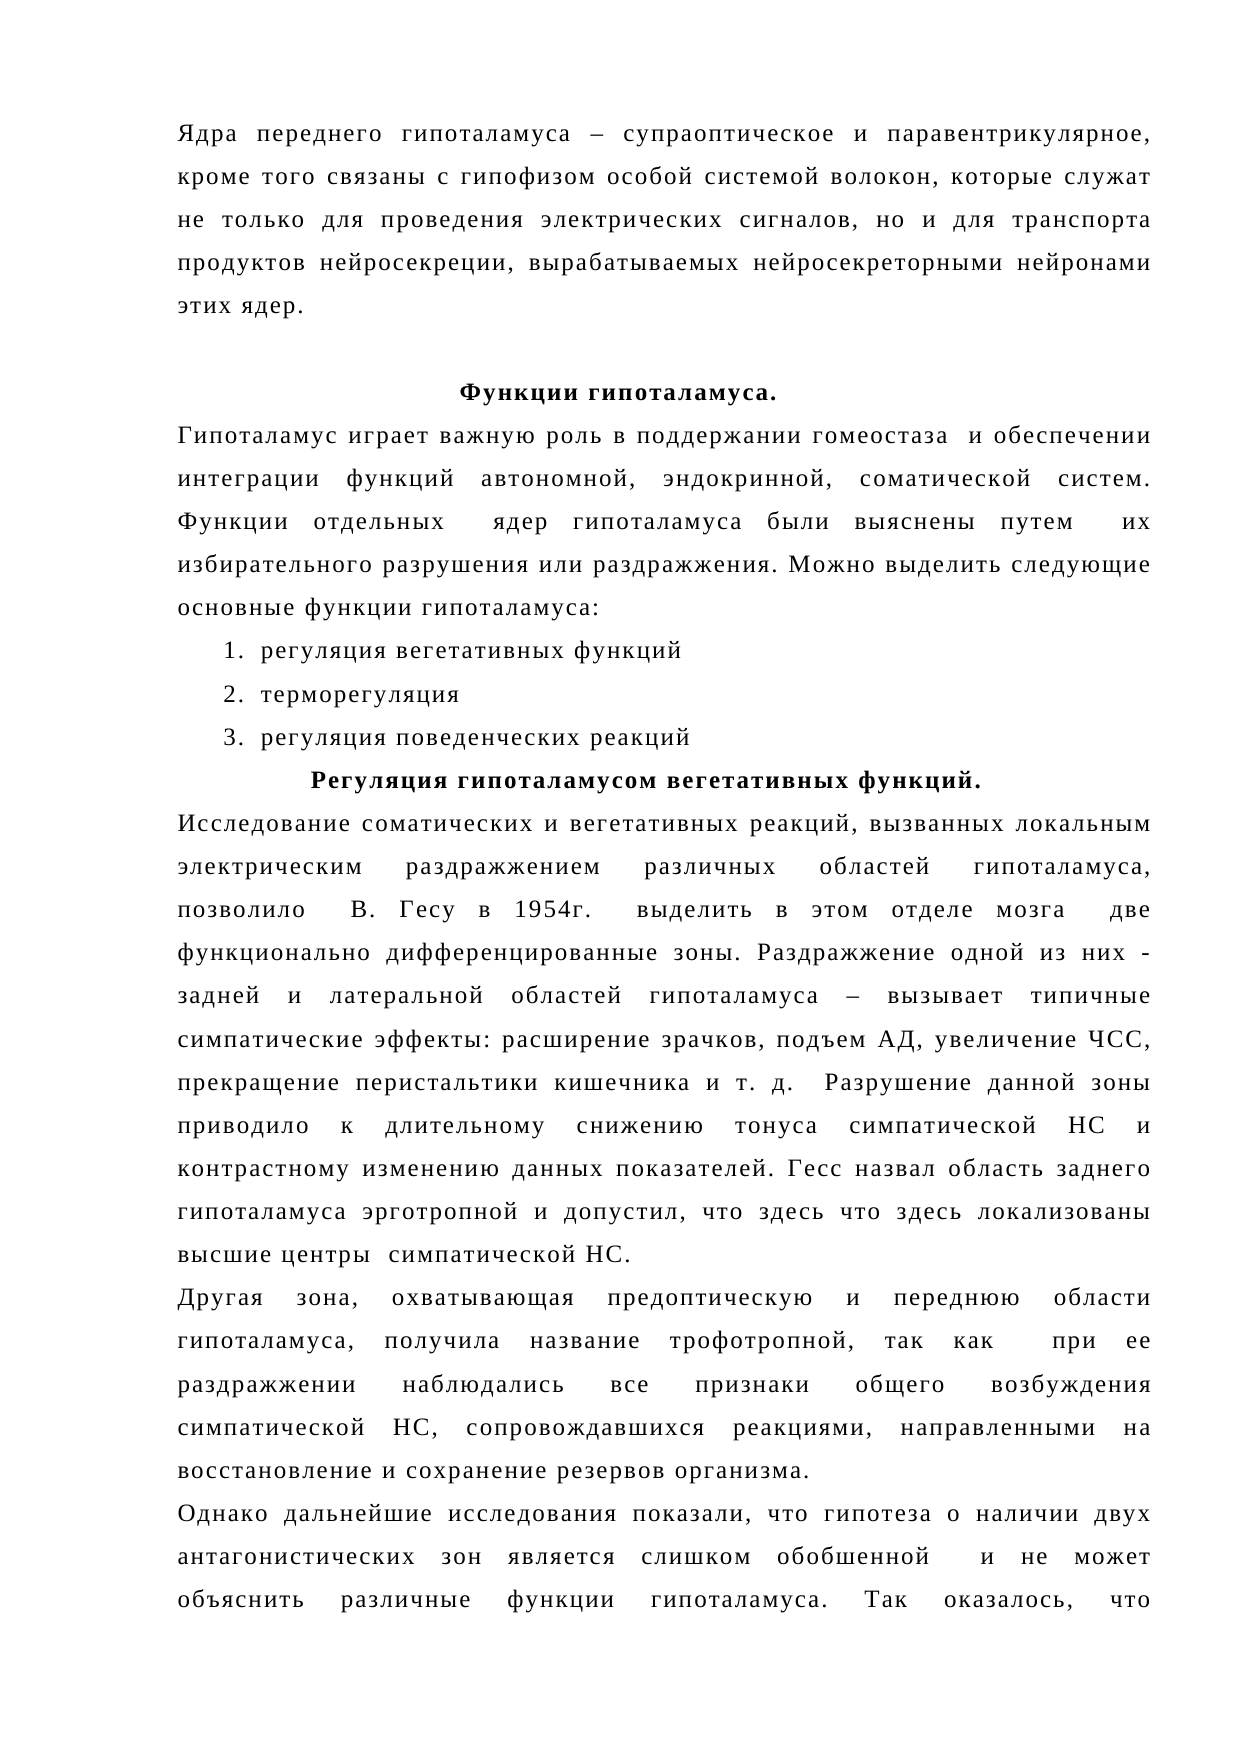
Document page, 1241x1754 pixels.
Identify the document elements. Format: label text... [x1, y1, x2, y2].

text Регуляция гипоталамусом вегетативных функций. [177, 765, 1152, 794]
text Исследование соматических и вегетативных реакций, вызванных локальным электрическим раздражжением различных областей гипоталамуса, позволило В. Гесу в 1954г. выделить в этом отделе мозга две функционально дифференцированные зоны. Раздражжение одной из них - задней и латеральной областей гипоталамуса – вызывает типичные симпатические эффекты: расширение зрачков, подъем АД, увеличение ЧСС, прекращение перистальтики кишечника и т. д. Разрушение данной зоны приводило к длительному снижению тонуса симпатической НС и контрастному изменению данных показателей. Гесс назвал область заднего гипоталамуса эрготропной и допустил, что здесь что здесь локализованы высшие центры симпатической НС. [177, 808, 1152, 1268]
list терморегуляция [223, 679, 1152, 707]
list регуляция поведенческих реакций [223, 722, 1152, 751]
text Ядра переднего гипоталамуса – супраоптическое и паравентрикулярное, кроме того связаны с гипофизом особой системой волокон, которые служат не только для проведения электрических сигналов, но и для транспорта продуктов нейросекреции, вырабатываемых нейросекреторными нейронами этих ядер. [177, 118, 1152, 319]
text Другая зона, охватывающая предоптическую и переднюю области гипоталамуса, получила название трофотропной, так как при ее раздражжении наблюдались все признаки общего возбуждения симпатической НС, сопровождавшихся реакциями, направленными на восстановление и сохранение резервов организма. [177, 1282, 1152, 1484]
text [177, 1498, 1152, 1613]
list регуляция вегетативных функций [223, 636, 1152, 664]
text Функции гипоталамуса. [177, 377, 1152, 406]
text Гипоталамус играет важную роль в поддержании гомеостаза и обеспечении интеграции функций автономной, эндокринной, соматической систем. Функции отдельных ядер гипоталамуса были выяснены путем их избирательного разрушения или раздражжения. Можно выделить следующие основные функции гипоталамуса: [177, 420, 1152, 621]
